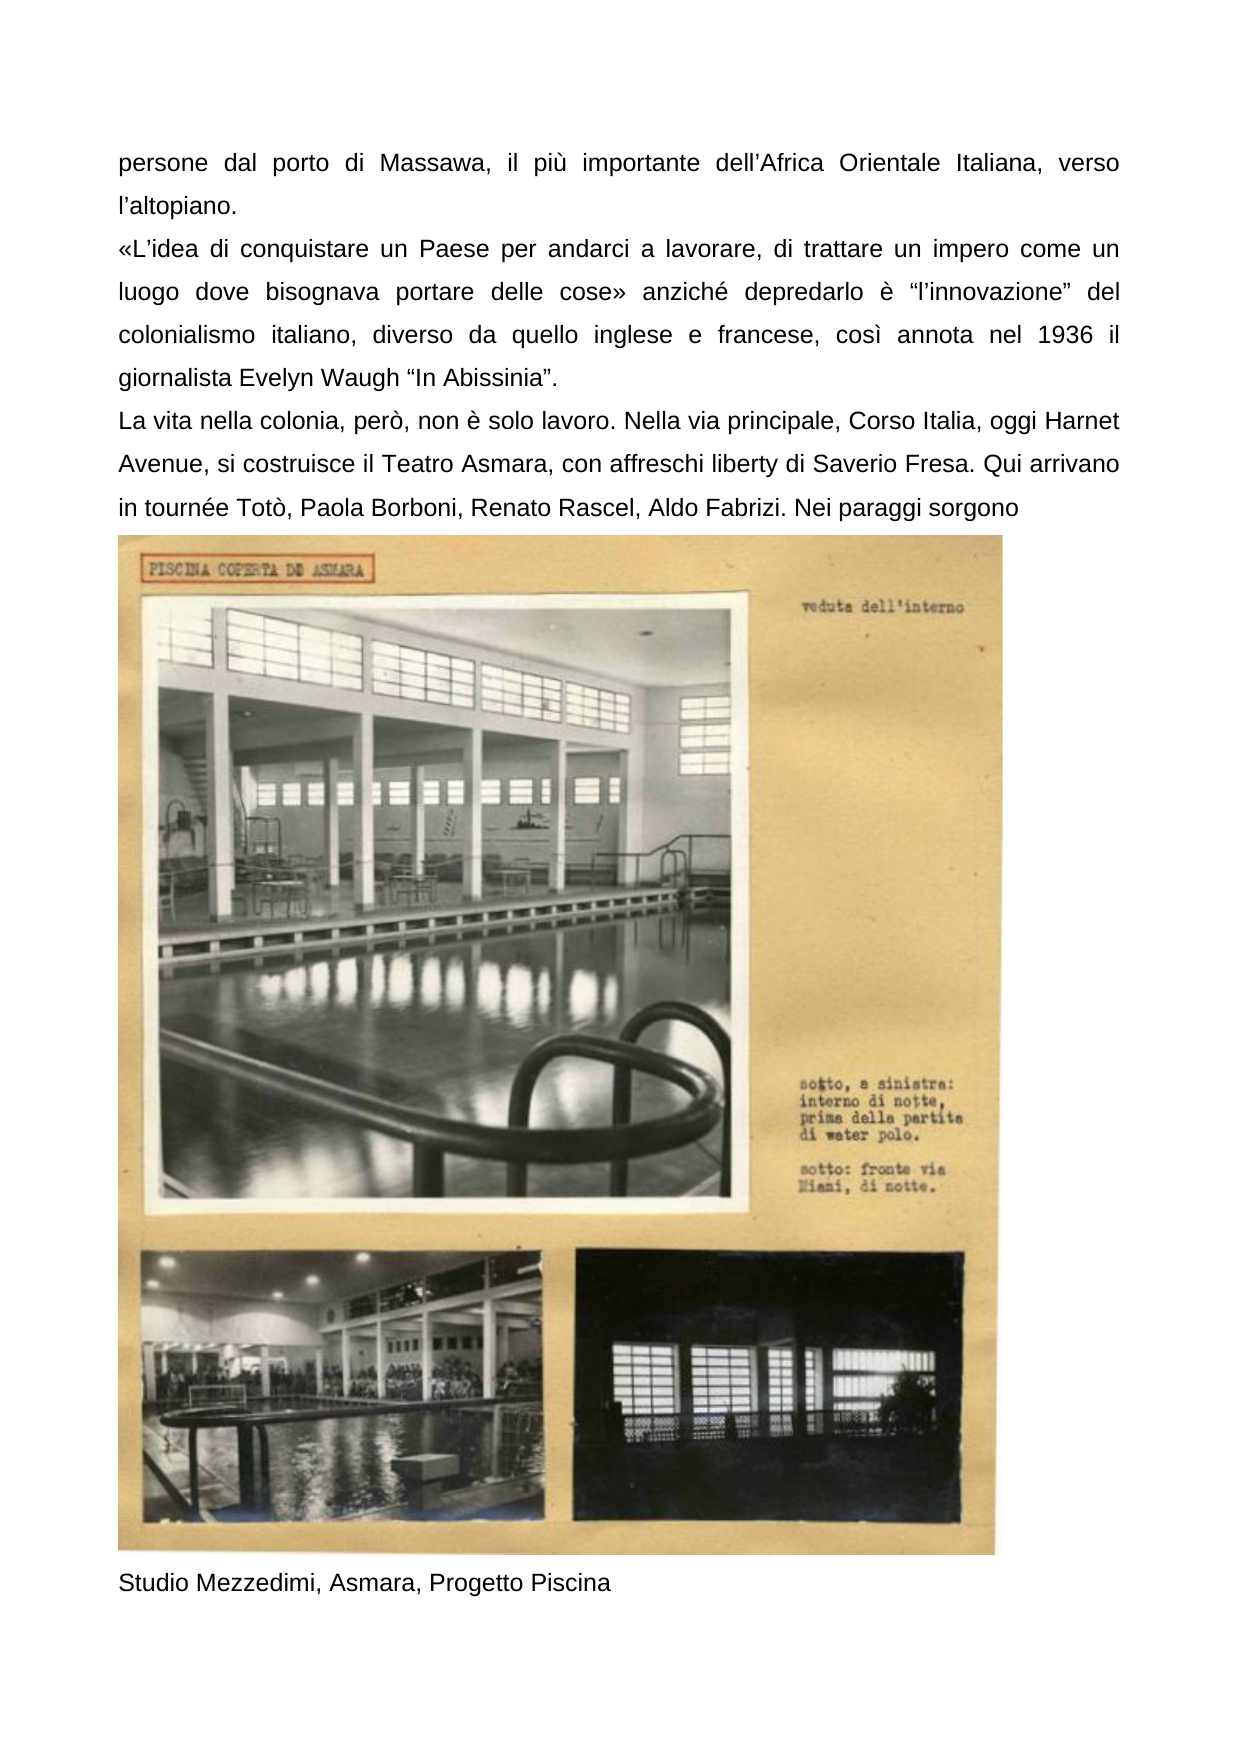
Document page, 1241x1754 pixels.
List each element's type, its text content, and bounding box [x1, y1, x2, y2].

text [118, 148, 1122, 219]
picture [118, 535, 1003, 1555]
text «L’idea di conquistare un Paese per andarci a lavorare, di trattare un impero come un luogo dove bisognava portare delle cose» anziché depredarlo è “l’innovazione” del colonialismo italiano, diverso da quello inglese e francese, così annota nel 1936 il giornalista Evelyn Waugh “In Abissinia”. [118, 234, 1122, 392]
text La vita nella colonia, però, non è solo lavoro. Nella via principale, Corso Italia, oggi Harnet Avenue, si costruisce il Teatro Asmara, con affreschi liberty di Saverio Fresa. Qui arrivano in tournée Totò, Paola Borboni, Renato Rascel, Aldo Fabrizi. Nei paraggi sorgono [118, 406, 1122, 521]
text Studio Mezzedimi, Asmara, Progetto Piscina [118, 1568, 1122, 1597]
